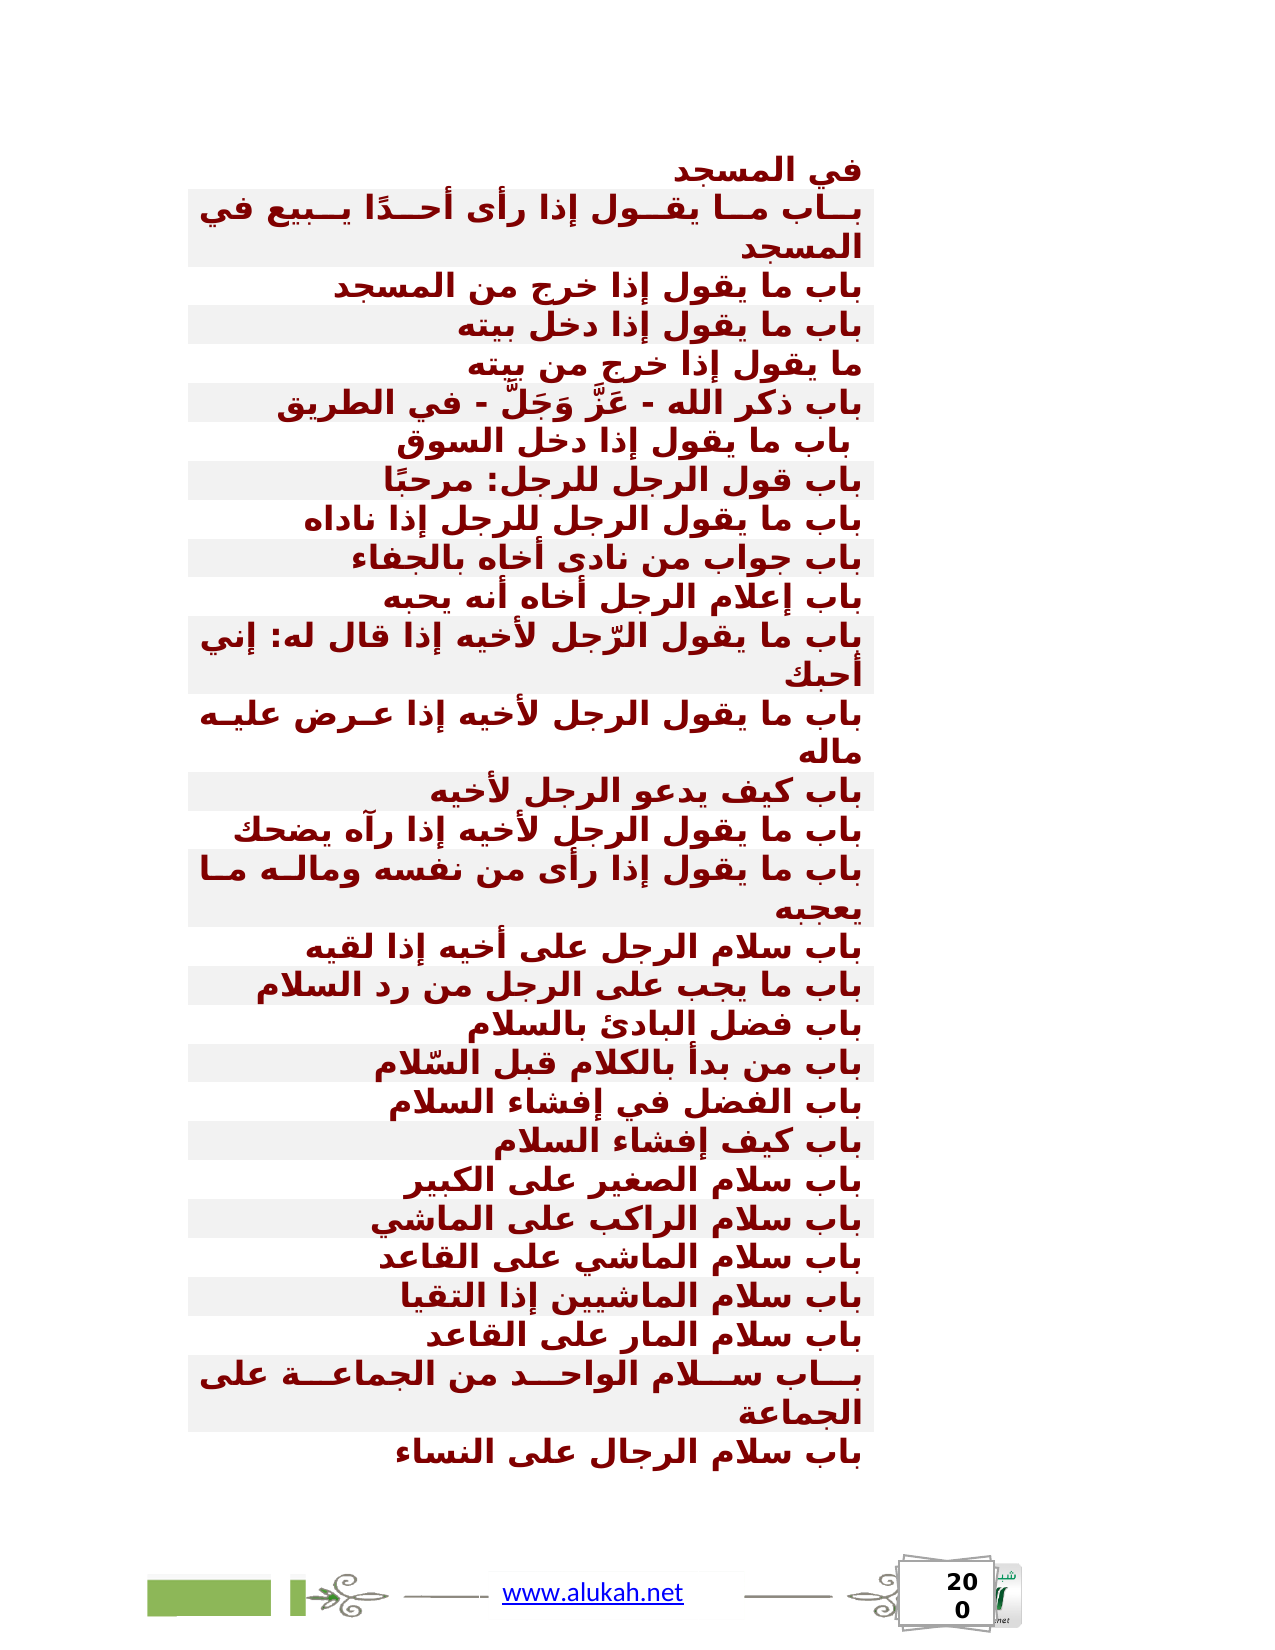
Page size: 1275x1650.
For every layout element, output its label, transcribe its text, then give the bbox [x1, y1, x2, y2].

table_cell باب ما يقول إذا دخل السوق [188, 422, 874, 461]
table_cell باب سلام المار على القاعد [188, 1316, 874, 1354]
table_cell باب سلام الماشيين إذا التقيا [188, 1277, 874, 1316]
table_cell باب ما يجب على الرجل من رد السلام [188, 966, 874, 1005]
table_cell ما يقول إذا خرج من بيته [188, 344, 874, 383]
table_cell باب إعلام الرجل أخاه أنه يحبه [188, 578, 874, 616]
table_cell باب سلام الواحد من الجماعة على الجماعة [188, 1355, 874, 1432]
table_cell باب ما يقول الرجل لأخيه إذا رآه يضحك [188, 811, 874, 849]
table_cell باب كيف يدعو الرجل لأخيه [188, 772, 874, 811]
table_cell باب قول الرجل للرجل: مرحبًا [188, 461, 874, 500]
table_cell باب سلام الراكب على الماشي [188, 1199, 874, 1238]
table_cell باب ما يقول الرّجل لأخيه إذا قال له: إني أحبك [188, 616, 874, 694]
table_cell باب سلام الماشي على القاعد [188, 1238, 874, 1277]
table_cell باب فضل البادئ بالسلام [188, 1005, 874, 1044]
picture [147, 1561, 1048, 1641]
table_cell باب كيف إفشاء السلام [188, 1121, 874, 1160]
table_cell باب جواب من نادى أخاه بالجفاء [188, 539, 874, 577]
table_cell باب ما يقول الرجل لأخيه إذا عرض عليه ماله [188, 694, 874, 772]
table_cell باب ما يقول إذا رأى من نفسه وماله ما يعجبه [188, 849, 874, 927]
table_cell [188, 150, 874, 189]
table_cell باب ما يقول إذا خرج من المسجد [188, 267, 874, 305]
table_cell باب ما يقول الرجل للرجل إذا ناداه [188, 500, 874, 538]
table_cell باب سلام الرجال على النساء [188, 1432, 874, 1471]
table_cell باب ذكر الله - عَزَّ وَجَلَّ - في الطريق [188, 383, 874, 422]
table_cell باب سلام الرجل على أخيه إذا لقيه [188, 927, 874, 966]
table_cell باب الفضل في إفشاء السلام [188, 1083, 874, 1121]
table_cell باب من بدأ بالكلام قبل السّلام [188, 1044, 874, 1082]
table_cell باب ما يقول إذا دخل بيته [188, 305, 874, 344]
table_cell باب ما يقول إذا رأى أحدًا يبيع في المسجد [188, 189, 874, 267]
table_cell باب سلام الصغير على الكبير [188, 1160, 874, 1199]
